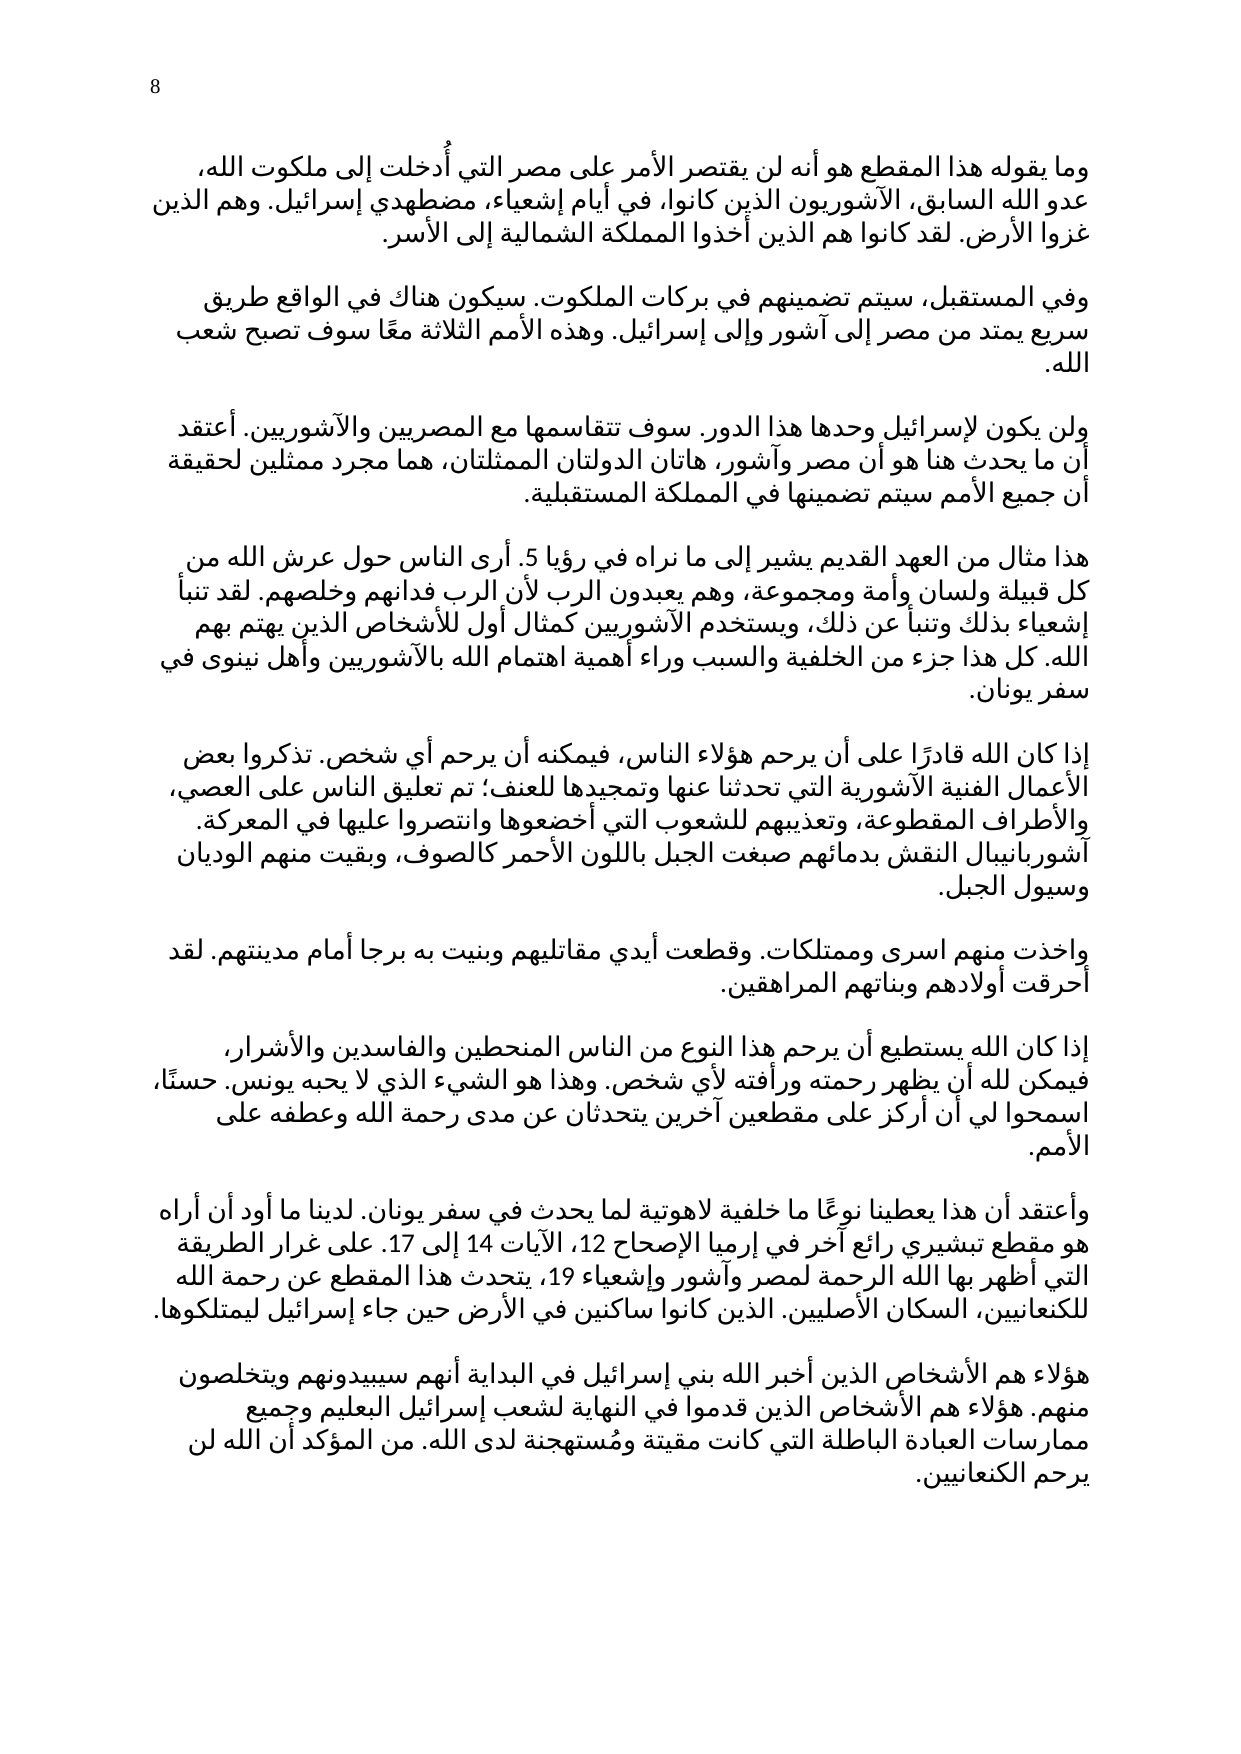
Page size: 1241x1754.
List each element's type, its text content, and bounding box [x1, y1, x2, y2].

text واخذت منهم اسرى وممتلكات. وقطعت أيدي مقاتليهم وبنيت به برجا أمام مدينتهم. لقد أحرقت أولادهم وبناتهم المراهقين. [150, 933, 1090, 999]
text هؤلاء هم الأشخاص الذين أخبر الله بني إسرائيل في البداية أنهم سيبيدونهم ويتخلصون منهم. هؤلاء هم الأشخاص الذين قدموا في النهاية لشعب إسرائيل البعليم وجميع ممارسات العبادة الباطلة التي كانت مقيتة ومُستهجنة لدى الله. من المؤكد أن الله لن يرحم الكنعانيين. [150, 1357, 1090, 1489]
text هذا مثال من العهد القديم يشير إلى ما نراه في رؤيا 5. أرى الناس حول عرش الله من كل قبيلة ولسان وأمة ومجموعة، وهم يعبدون الرب لأن الرب فدانهم وخلصهم. لقد تنبأ إشعياء بذلك وتنبأ عن ذلك، ويستخدم الآشوريين كمثال أول للأشخاص الذين يهتم بهم الله. كل هذا جزء من الخلفية والسبب وراء أهمية اهتمام الله بالآشوريين وأهل نينوى في سفر يونان. [150, 541, 1090, 706]
text ولن يكون لإسرائيل وحدها هذا الدور. سوف تتقاسمها مع المصريين والآشوريين. أعتقد أن ما يحدث هنا هو أن مصر وآشور، هاتان الدولتان الممثلتان، هما مجرد ممثلين لحقيقة أن جميع الأمم سيتم تضمينها في المملكة المستقبلية. [150, 410, 1090, 509]
text وأعتقد أن هذا يعطينا نوعًا ما خلفية لاهوتية لما يحدث في سفر يونان. لدينا ما أود أن أراه هو مقطع تبشيري رائع آخر في إرميا الإصحاح 12، الآيات 14 إلى 17. على غرار الطريقة التي أظهر بها الله الرحمة لمصر وآشور وإشعياء 19، يتحدث هذا المقطع عن رحمة الله للكنعانيين، السكان الأصليين. الذين كانوا ساكنين في الأرض حين جاء إسرائيل ليمتلكوها. [150, 1193, 1090, 1326]
text إذا كان الله يستطيع أن يرحم هذا النوع من الناس المنحطين والفاسدين والأشرار، فيمكن لله أن يظهر رحمته ورأفته لأي شخص. وهذا هو الشيء الذي لا يحبه يونس. حسنًا، اسمحوا لي أن أركز على مقطعين آخرين يتحدثان عن مدى رحمة الله وعطفه على الأمم. [150, 1030, 1090, 1162]
text إذا كان الله قادرًا على أن يرحم هؤلاء الناس، فيمكنه أن يرحم أي شخص. تذكروا بعض الأعمال الفنية الآشورية التي تحدثنا عنها وتمجيدها للعنف؛ تم تعليق الناس على العصي، والأطراف المقطوعة، وتعذيبهم للشعوب التي أخضعوها وانتصروا عليها في المعركة. آشوربانيبال النقش بدمائهم صبغت الجبل باللون الأحمر كالصوف، وبقيت منهم الوديان وسيول الجبل. [150, 737, 1090, 902]
text وما يقوله هذا المقطع هو أنه لن يقتصر الأمر على مصر التي أُدخلت إلى ملكوت الله، عدو الله السابق، الآشوريون الذين كانوا، في أيام إشعياء، مضطهدي إسرائيل. وهم الذين غزوا الأرض. لقد كانوا هم الذين أخذوا المملكة الشمالية إلى الأسر. [150, 150, 1090, 249]
text وفي المستقبل، سيتم تضمينهم في بركات الملكوت. سيكون هناك في الواقع طريق سريع يمتد من مصر إلى آشور وإلى إسرائيل. وهذه الأمم الثلاثة معًا سوف تصبح شعب الله. [150, 280, 1090, 379]
